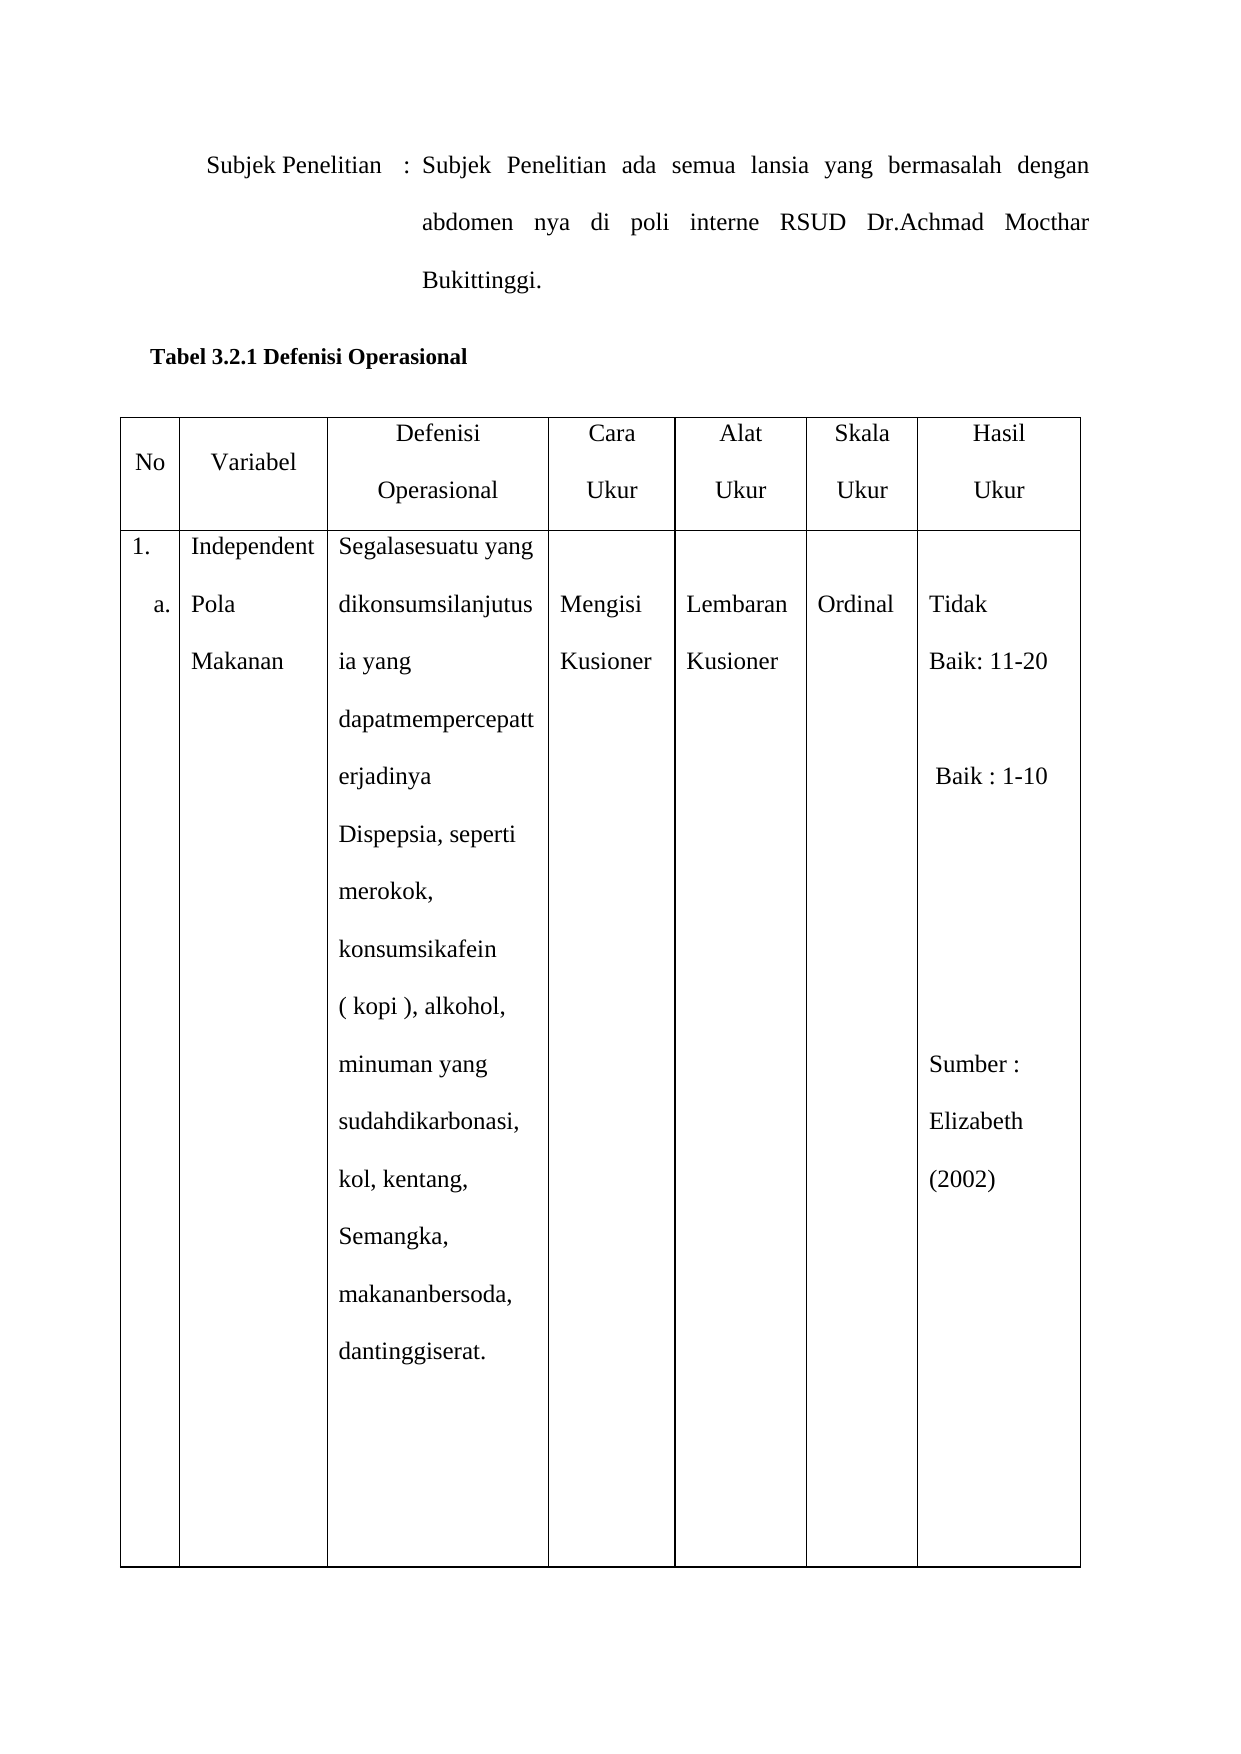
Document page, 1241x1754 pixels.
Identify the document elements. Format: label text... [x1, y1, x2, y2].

table_cell Ordinal [807, 531, 917, 1566]
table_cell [918, 531, 1080, 1566]
table_header Cara Ukur [549, 418, 674, 530]
table_cell Lembaran Kusioner [676, 531, 806, 1566]
text Subjek Penelitian : Subjek Penelitian ada semua lansia yang bermasalah dengan abdomen nya di poli interne RSUD Dr.Achmad Mocthar Bukittinggi. [206, 150, 1090, 294]
table_header Skala Ukur [807, 418, 917, 530]
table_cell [328, 531, 548, 1566]
table_header No [121, 418, 179, 530]
table_header Hasil Ukur [918, 418, 1080, 530]
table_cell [180, 531, 327, 1566]
table_header Alat Ukur [676, 418, 806, 530]
table_header Variabel [180, 418, 327, 530]
table_cell 1. [121, 531, 179, 1566]
table_header Defenisi Operasional [328, 418, 548, 530]
table_cell Mengisi Kusioner [549, 531, 674, 1566]
text Tabel 3.2.1 Defenisi Operasional [150, 343, 1090, 370]
